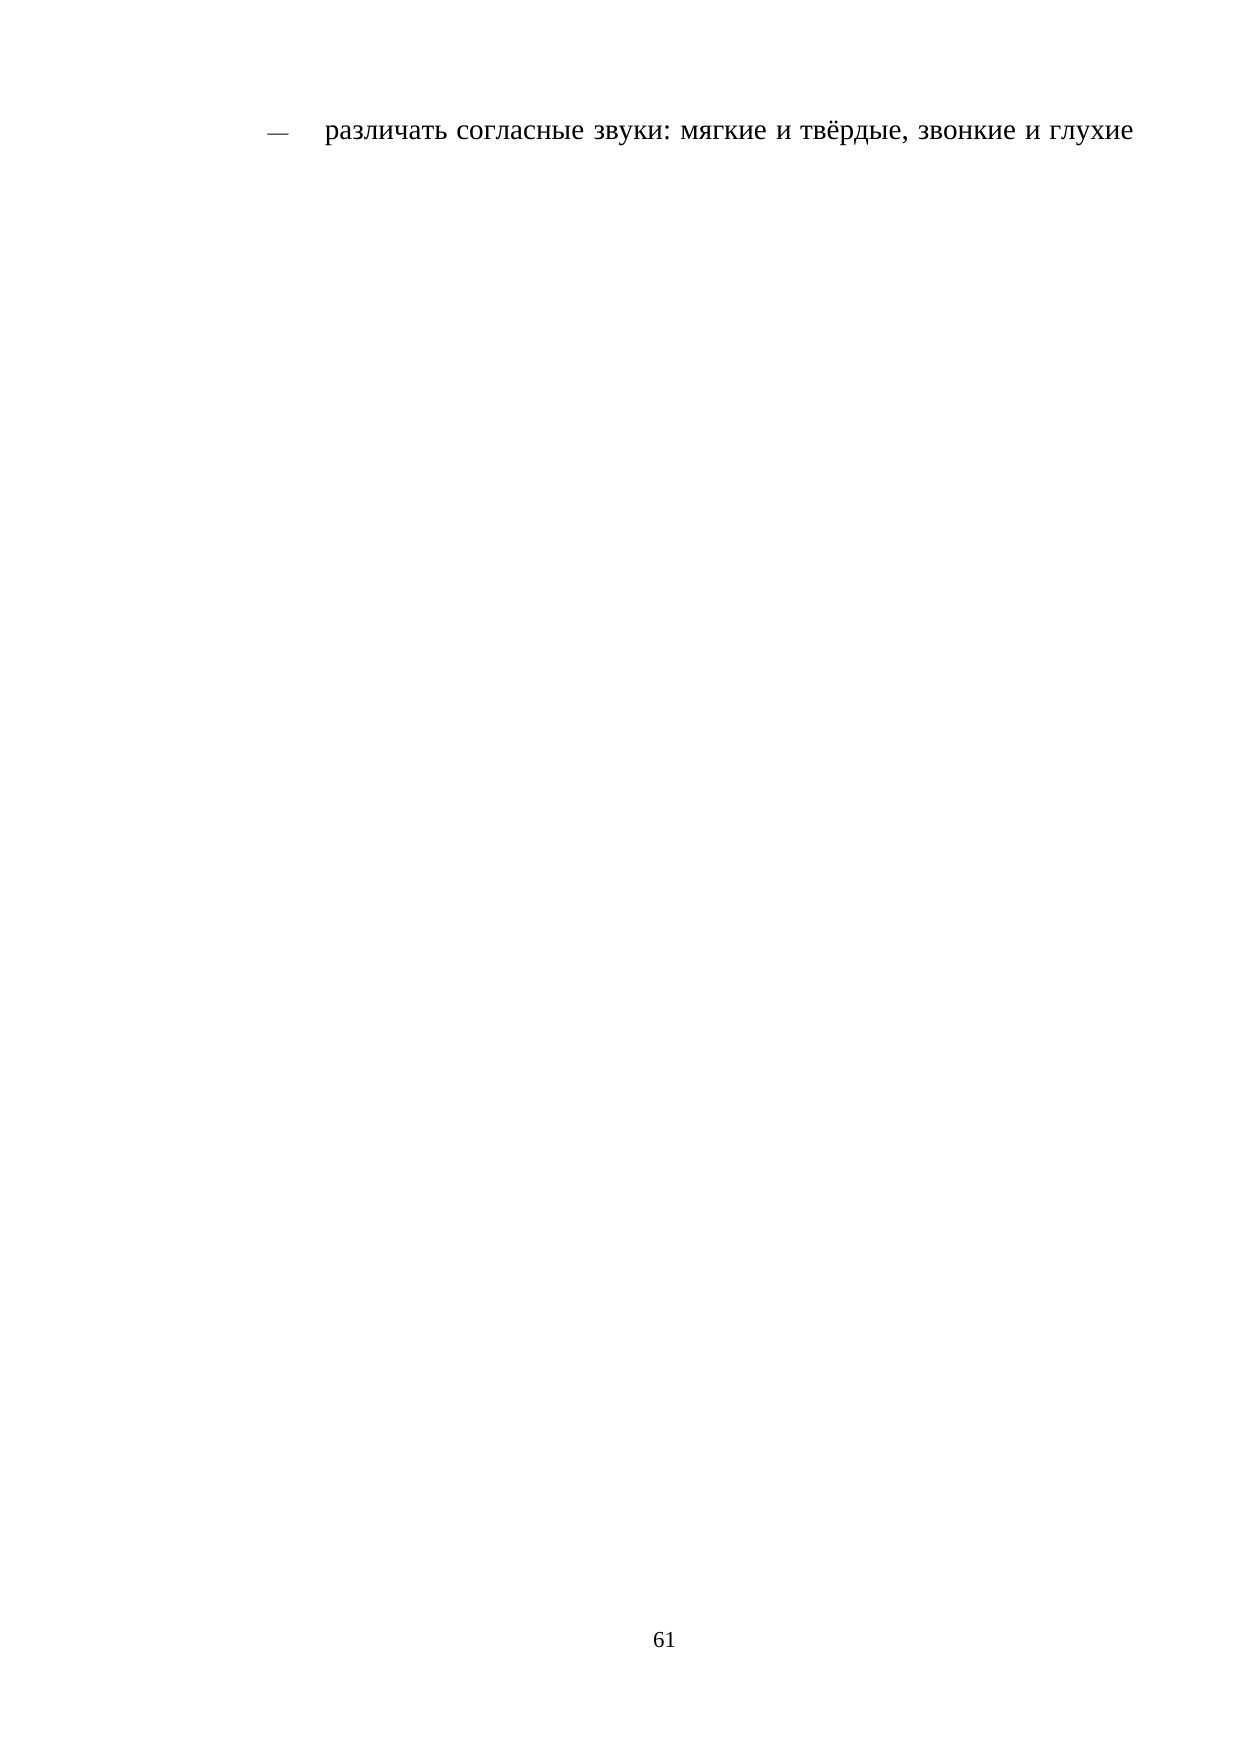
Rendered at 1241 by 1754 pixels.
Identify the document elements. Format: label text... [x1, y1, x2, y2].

list различать согласные звуки: мягкие и твёрдые, звонкие и глухие [267, 112, 1163, 146]
